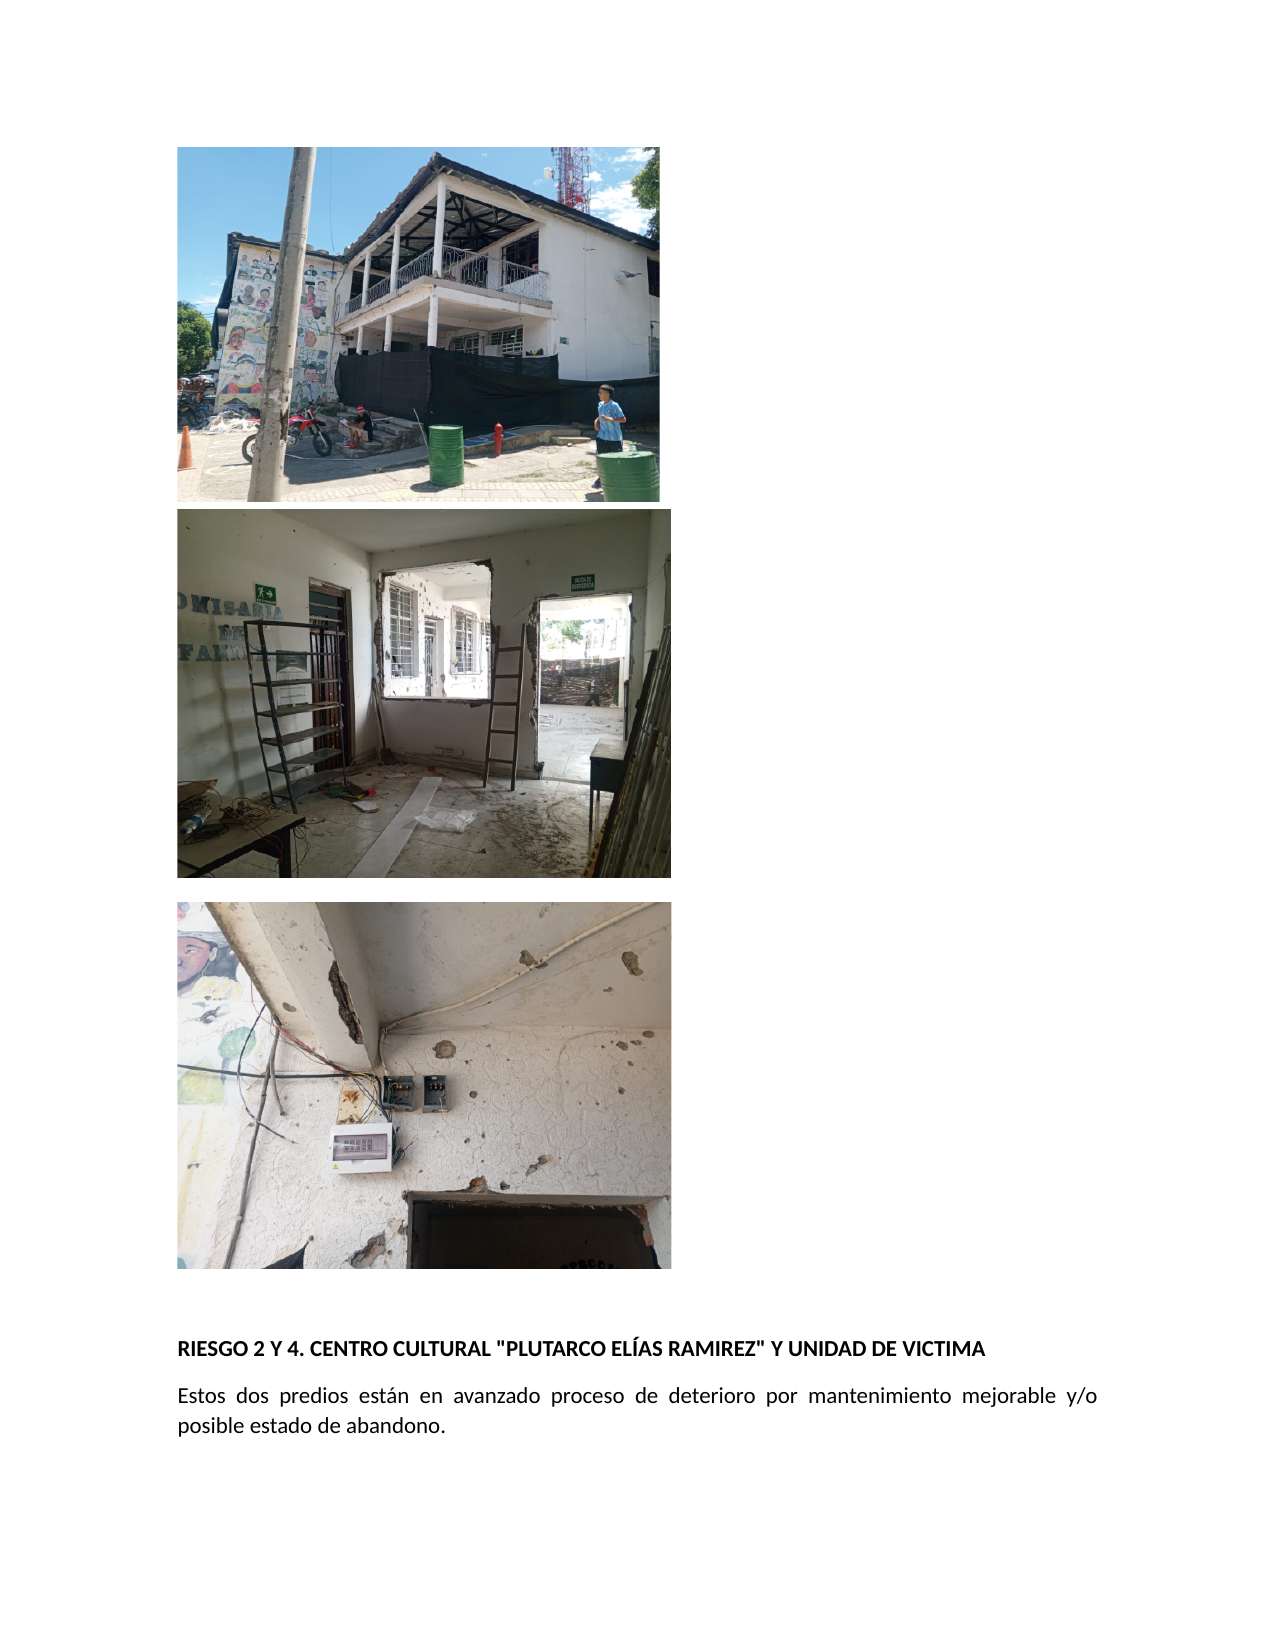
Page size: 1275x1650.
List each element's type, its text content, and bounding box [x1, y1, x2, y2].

picture [177, 902, 672, 1269]
picture [177, 147, 660, 502]
picture [177, 509, 671, 878]
text RIESGO 2 Y 4. CENTRO CULTURAL "PLUTARCO ELÍAS RAMIREZ" Y UNIDAD DE VICTIMA [177, 1334, 1098, 1362]
text Estos dos predios están en avanzado proceso de deterioro por mantenimiento mejorable y/o posible estado de abandono. [177, 1381, 1098, 1439]
